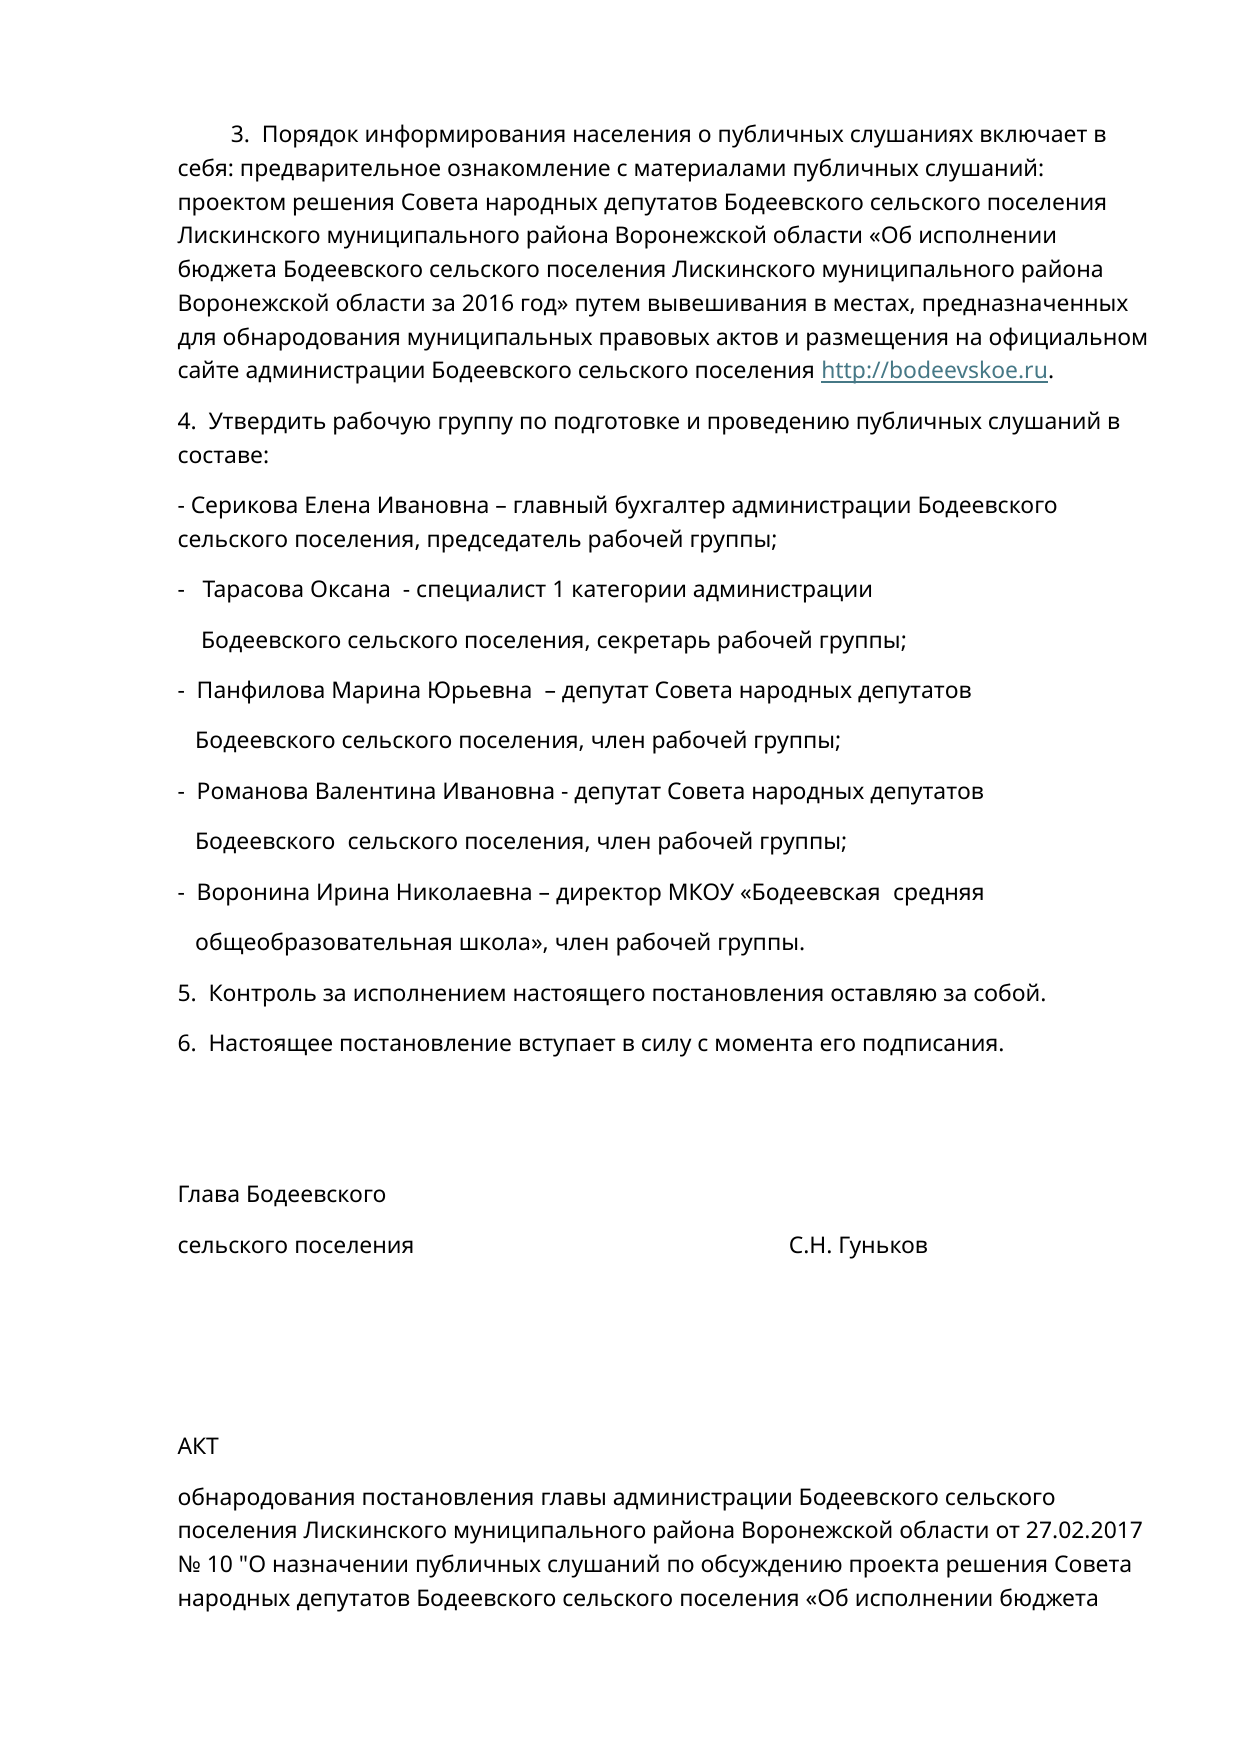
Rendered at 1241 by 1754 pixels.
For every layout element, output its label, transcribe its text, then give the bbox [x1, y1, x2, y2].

text 5. Контроль за исполнением настоящего постановления оставляю за собой. [177, 976, 1152, 1008]
text - Воронина Ирина Николаевна – директор МКОУ «Бодеевская средняя [177, 876, 1152, 907]
text - Тарасова Оксана - специалист 1 категории администрации [177, 573, 1152, 604]
text 3. Порядок информирования населения о публичных слушаниях включает в себя: предварительное ознакомление с материалами публичных слушаний: проектом решения Совета народных депутатов Бодеевского сельского поселения Лискинского муниципального района Воронежской области «Об исполнении бюджета Бодеевского сельского поселения Лискинского муниципального района Воронежской области за 2016 год» путем вывешивания в местах, предназначенных для обнародования муниципальных правовых актов и размещения на официальном сайте администрации Бодеевского сельского поселения http://bodeevskoe.ru. [177, 118, 1152, 386]
text сельского поселения С.Н. Гуньков [177, 1228, 1152, 1260]
text Бодеевского сельского поселения, секретарь рабочей группы; [177, 623, 1152, 655]
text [177, 1481, 1152, 1613]
text - Романова Валентина Ивановна - депутат Совета народных депутатов [177, 775, 1152, 806]
text 6. Настоящее постановление вступает в силу с момента его подписания. [177, 1027, 1152, 1058]
text - Панфилова Марина Юрьевна – депутат Совета народных депутатов [177, 674, 1152, 705]
text - Серикова Елена Ивановна – главный бухгалтер администрации Бодеевского сельского поселения, председатель рабочей группы; [177, 489, 1152, 554]
text 4. Утвердить рабочую группу по подготовке и проведению публичных слушаний в составе: [177, 405, 1152, 470]
text АКТ [177, 1430, 1152, 1461]
text Бодеевского сельского поселения, член рабочей группы; [177, 825, 1152, 856]
text Глава Бодеевского [177, 1178, 1152, 1209]
text Бодеевского сельского поселения, член рабочей группы; [177, 724, 1152, 756]
text общеобразовательная школа», член рабочей группы. [177, 926, 1152, 957]
